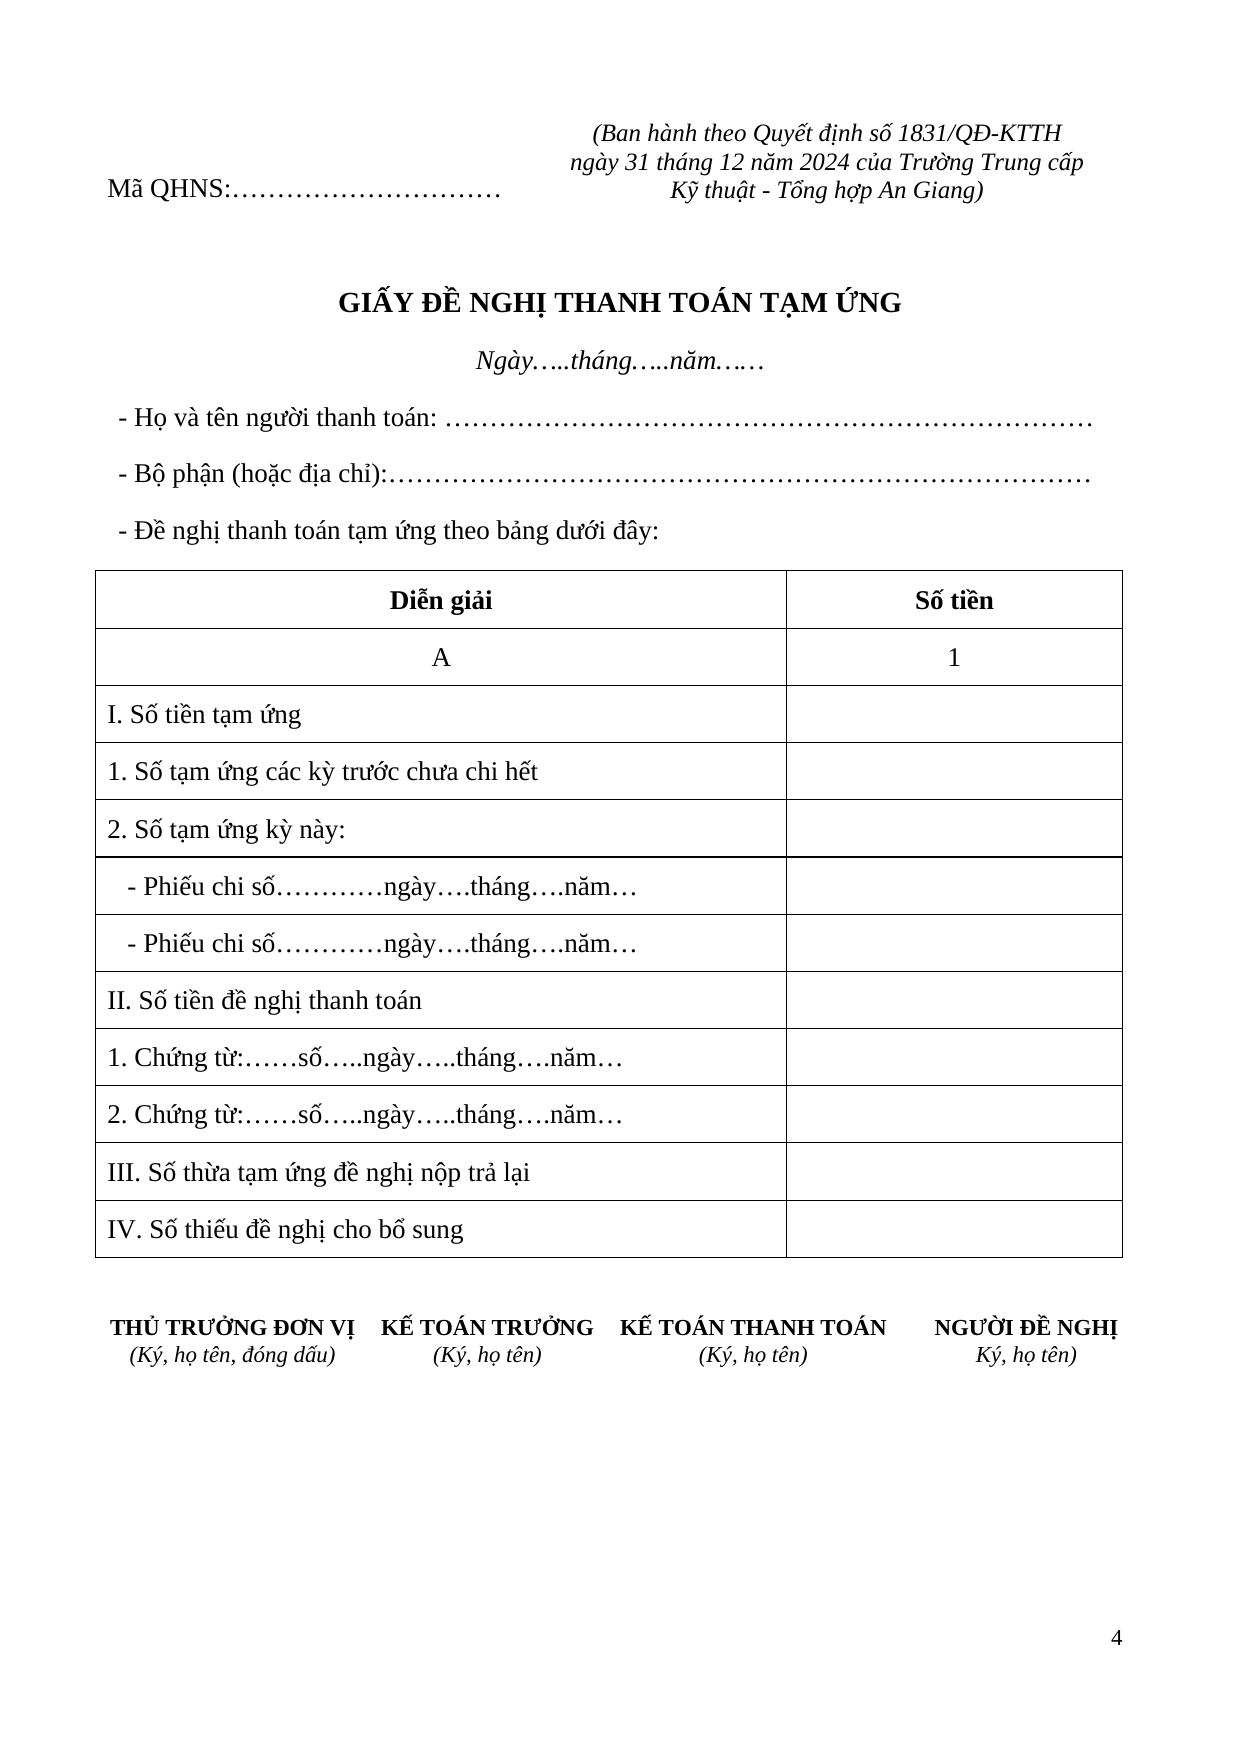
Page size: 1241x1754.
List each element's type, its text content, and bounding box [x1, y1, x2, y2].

table_cell 1. Chứng từ:……số…..ngày…..tháng….năm… [96, 1029, 786, 1085]
table_cell A [96, 629, 786, 685]
table_cell [787, 915, 1122, 971]
table_cell 2. Số tạm ứng kỳ này: [96, 800, 786, 856]
table_cell [787, 1143, 1122, 1199]
table_cell [787, 1201, 1122, 1257]
text - Đề nghị thanh toán tạm ứng theo bảng dưới đây: [118, 514, 1122, 545]
table_cell [787, 800, 1122, 856]
table_cell [787, 858, 1122, 913]
table_cell 1 [787, 629, 1122, 685]
text GIẤY ĐỀ NGHỊ THANH TOÁN TẠM ỨNG [118, 285, 1122, 318]
table_cell [787, 1086, 1122, 1142]
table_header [96, 118, 546, 228]
table_header Số tiền [787, 571, 1122, 628]
table_cell 1. Số tạm ứng các kỳ trước chưa chi hết [96, 743, 786, 799]
table_header KẾ TOÁN THANH TOÁN (Ký, họ tên) [605, 1314, 901, 1560]
table_header Diễn giải [96, 571, 786, 628]
table_cell - Phiếu chi số…………ngày….tháng….năm… [96, 915, 786, 971]
table_cell [787, 743, 1122, 799]
table_cell [787, 1029, 1122, 1085]
table_cell III. Số thừa tạm ứng đề nghị nộp trả lại [96, 1143, 786, 1199]
table_header KẾ TOÁN TRƯỞNG (Ký, họ tên) [369, 1314, 605, 1560]
table_cell [787, 686, 1122, 742]
table_cell IV. Số thiếu đề nghị cho bổ sung [96, 1201, 786, 1257]
table_header THỦ TRƯỞNG ĐƠN VỊ (Ký, họ tên, đóng dấu) [96, 1314, 369, 1560]
text Ngày…..tháng…..năm…… [118, 344, 1122, 375]
table_header NGƯỜI ĐỀ NGHỊ Ký, họ tên) [901, 1314, 1152, 1560]
text - Bộ phận (hoặc địa chỉ):…………………………………………………………………… [118, 457, 1122, 488]
table_cell II. Số tiền đề nghị thanh toán [96, 972, 786, 1028]
text - Họ và tên người thanh toán: ……………………………………………………………… [118, 401, 1122, 432]
table_cell 2. Chứng từ:……số…..ngày…..tháng….năm… [96, 1086, 786, 1142]
table_cell I. Số tiền tạm ứng [96, 686, 786, 742]
table_cell - Phiếu chi số…………ngày….tháng….năm… [96, 858, 786, 913]
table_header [546, 118, 1107, 228]
table_cell [787, 972, 1122, 1028]
